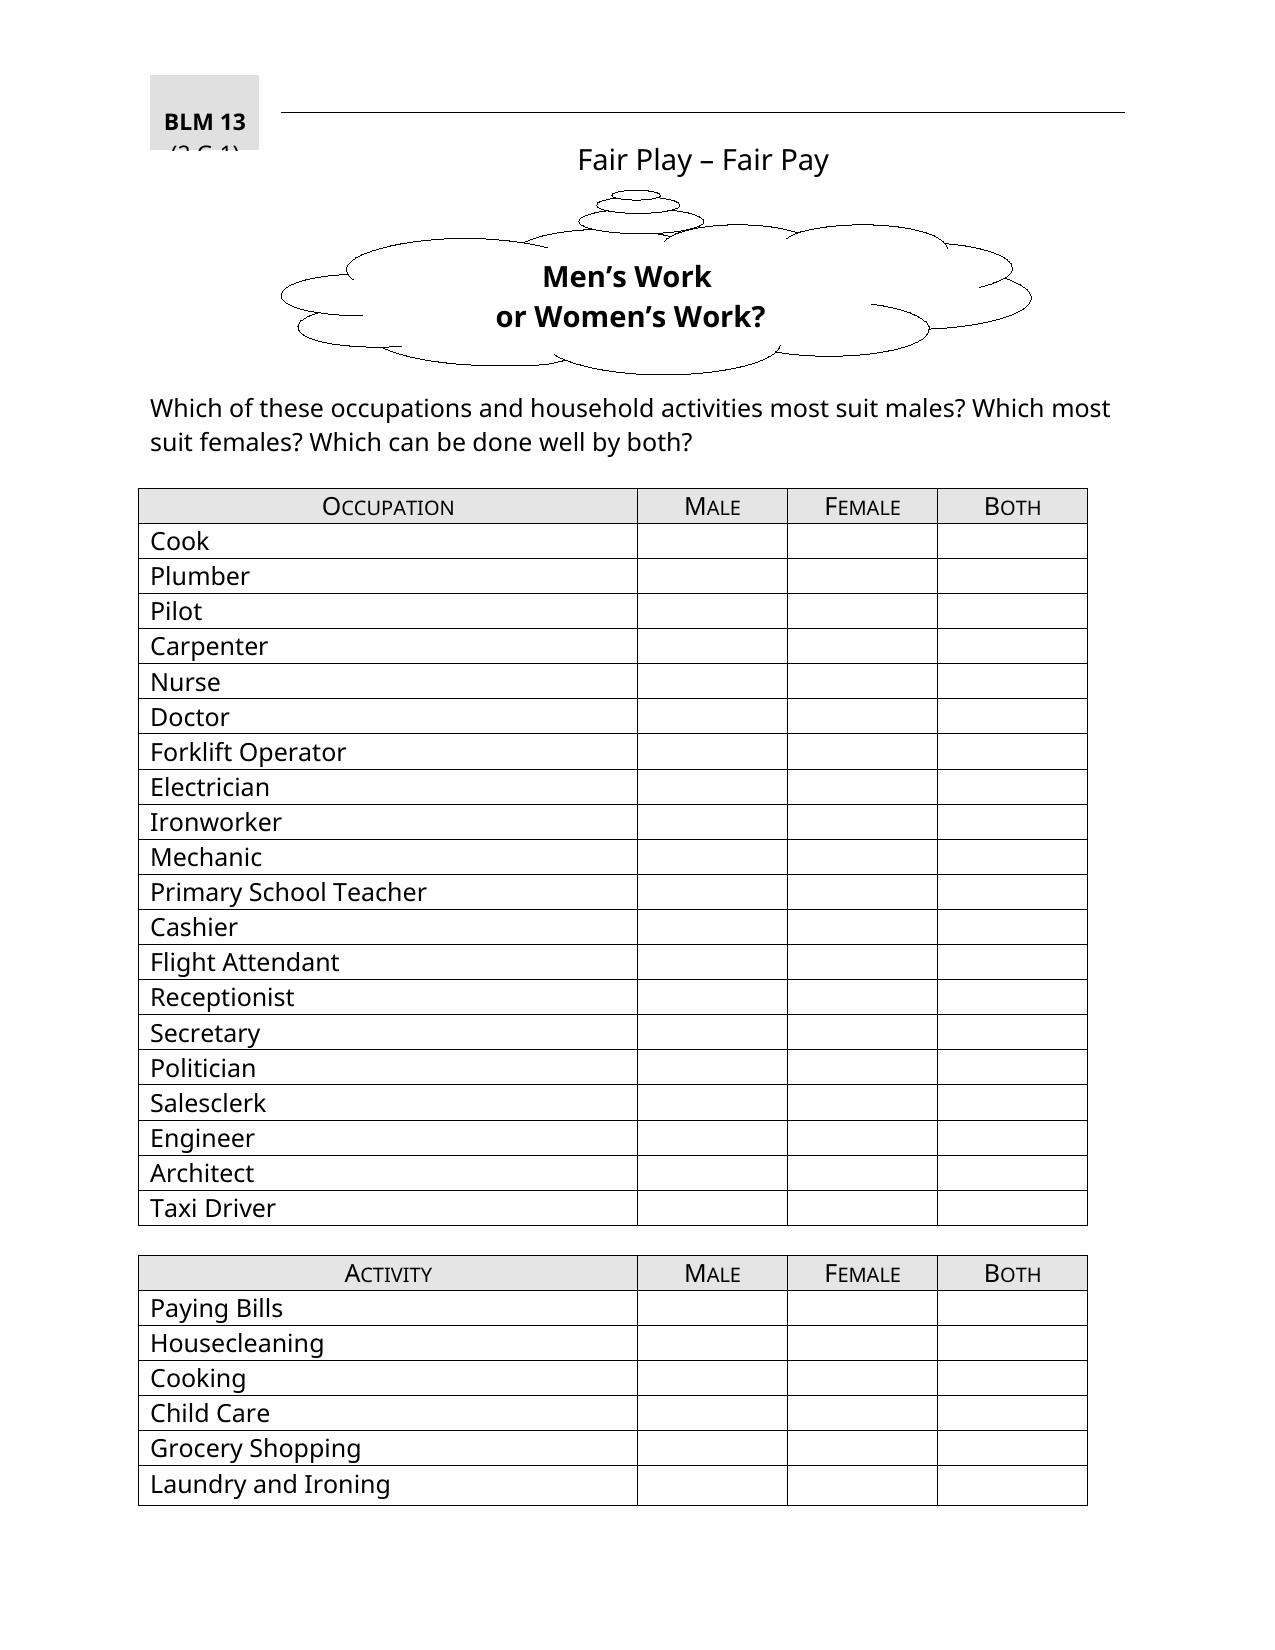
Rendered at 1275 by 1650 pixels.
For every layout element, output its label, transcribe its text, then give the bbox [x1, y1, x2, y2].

table_cell [788, 910, 937, 944]
table_cell Primary School Teacher [139, 875, 637, 909]
table_cell [938, 734, 1087, 768]
table_cell [938, 594, 1087, 628]
table_cell [788, 524, 937, 558]
table_cell Doctor [139, 699, 637, 733]
table_cell [788, 1050, 937, 1084]
table_cell [638, 629, 787, 663]
table_cell [938, 1291, 1087, 1325]
table_cell Paying Bills [139, 1291, 637, 1325]
table_cell [938, 1156, 1087, 1190]
table_cell [938, 1361, 1087, 1395]
table_header Male [638, 1256, 787, 1290]
table_cell [788, 1291, 937, 1325]
table_cell [938, 1085, 1087, 1119]
table_cell Architect [139, 1156, 637, 1190]
table_cell [938, 1191, 1087, 1225]
table_cell [938, 1121, 1087, 1154]
table_cell [788, 875, 937, 909]
table_cell [788, 629, 937, 663]
table_cell [638, 1291, 787, 1325]
table_header Occupation [139, 489, 637, 523]
table_cell [638, 1121, 787, 1154]
table_cell [788, 980, 937, 1014]
table_cell [938, 770, 1087, 803]
table_cell [638, 1466, 787, 1505]
table_cell [788, 805, 937, 839]
table_cell [638, 1085, 787, 1119]
table_cell [638, 699, 787, 733]
table_cell [638, 1015, 787, 1049]
table_cell Engineer [139, 1121, 637, 1154]
table_cell [788, 945, 937, 979]
table_cell [938, 805, 1087, 839]
table_cell [938, 840, 1087, 874]
text Which of these occupations and household activities most suit males? Which most suit females? Which can be done well by both? [150, 391, 1125, 459]
table_cell Plumber [139, 559, 637, 593]
table_cell [938, 1050, 1087, 1084]
table_cell [638, 980, 787, 1014]
table_cell Pilot [139, 594, 637, 628]
table_cell [788, 1156, 937, 1190]
table_cell [788, 1015, 937, 1049]
table_cell [788, 1396, 937, 1430]
table_cell [638, 1361, 787, 1395]
table_cell Ironworker [139, 805, 637, 839]
table_cell [638, 1326, 787, 1360]
table_cell [638, 734, 787, 768]
table_cell Cashier [139, 910, 637, 944]
table_cell [638, 1396, 787, 1430]
table_cell Taxi Driver [139, 1191, 637, 1225]
table_cell Forklift Operator [139, 734, 637, 768]
table_cell [638, 664, 787, 698]
table_header Activity [139, 1256, 637, 1290]
table_cell [638, 805, 787, 839]
table_header Female [788, 1256, 937, 1290]
table_cell [788, 699, 937, 733]
table_cell Carpenter [139, 629, 637, 663]
table_cell [638, 770, 787, 803]
table_cell [638, 1156, 787, 1190]
table_cell Child Care [139, 1396, 637, 1430]
table_cell [938, 980, 1087, 1014]
table_cell [938, 559, 1087, 593]
table_cell [938, 875, 1087, 909]
table_header Female [788, 489, 937, 523]
table_cell [788, 664, 937, 698]
table_cell [638, 594, 787, 628]
table_cell [788, 1361, 937, 1395]
table_cell [938, 945, 1087, 979]
table_cell [788, 1121, 937, 1154]
table_cell Mechanic [139, 840, 637, 874]
table_cell [938, 1431, 1087, 1465]
table_cell Politician [139, 1050, 637, 1084]
table_cell Grocery Shopping [139, 1431, 637, 1465]
table_cell [788, 840, 937, 874]
table_cell [638, 1050, 787, 1084]
table_cell [938, 910, 1087, 944]
table_cell [938, 699, 1087, 733]
table_cell [638, 559, 787, 593]
table_cell [638, 840, 787, 874]
table_header Male [638, 489, 787, 523]
table_cell [638, 875, 787, 909]
table_cell [788, 1191, 937, 1225]
table_cell Receptionist [139, 980, 637, 1014]
table_cell [788, 1466, 937, 1505]
table_cell Cook [139, 524, 637, 558]
table_header Both [938, 1256, 1087, 1290]
table_cell [638, 1191, 787, 1225]
table_cell [638, 1431, 787, 1465]
table_cell [938, 1015, 1087, 1049]
table_cell [938, 524, 1087, 558]
table_cell [788, 1326, 937, 1360]
table_cell [638, 524, 787, 558]
table_cell [788, 770, 937, 803]
table_cell [938, 629, 1087, 663]
table_cell [788, 1085, 937, 1119]
table_cell Secretary [139, 1015, 637, 1049]
table_cell [788, 594, 937, 628]
table_cell [938, 1466, 1087, 1505]
table_cell Cooking [139, 1361, 637, 1395]
table_cell [938, 1326, 1087, 1360]
table_cell [638, 945, 787, 979]
table_cell Laundry and Ironing [139, 1466, 637, 1505]
table_cell Housecleaning [139, 1326, 637, 1360]
table_cell [938, 1396, 1087, 1430]
table_cell Salesclerk [139, 1085, 637, 1119]
table_cell [788, 1431, 937, 1465]
table_cell [788, 734, 937, 768]
table_cell [788, 559, 937, 593]
table_cell Nurse [139, 664, 637, 698]
table_cell [938, 664, 1087, 698]
table_cell [638, 910, 787, 944]
table_cell Electrician [139, 770, 637, 803]
table_cell Flight Attendant [139, 945, 637, 979]
table_header Both [938, 489, 1087, 523]
